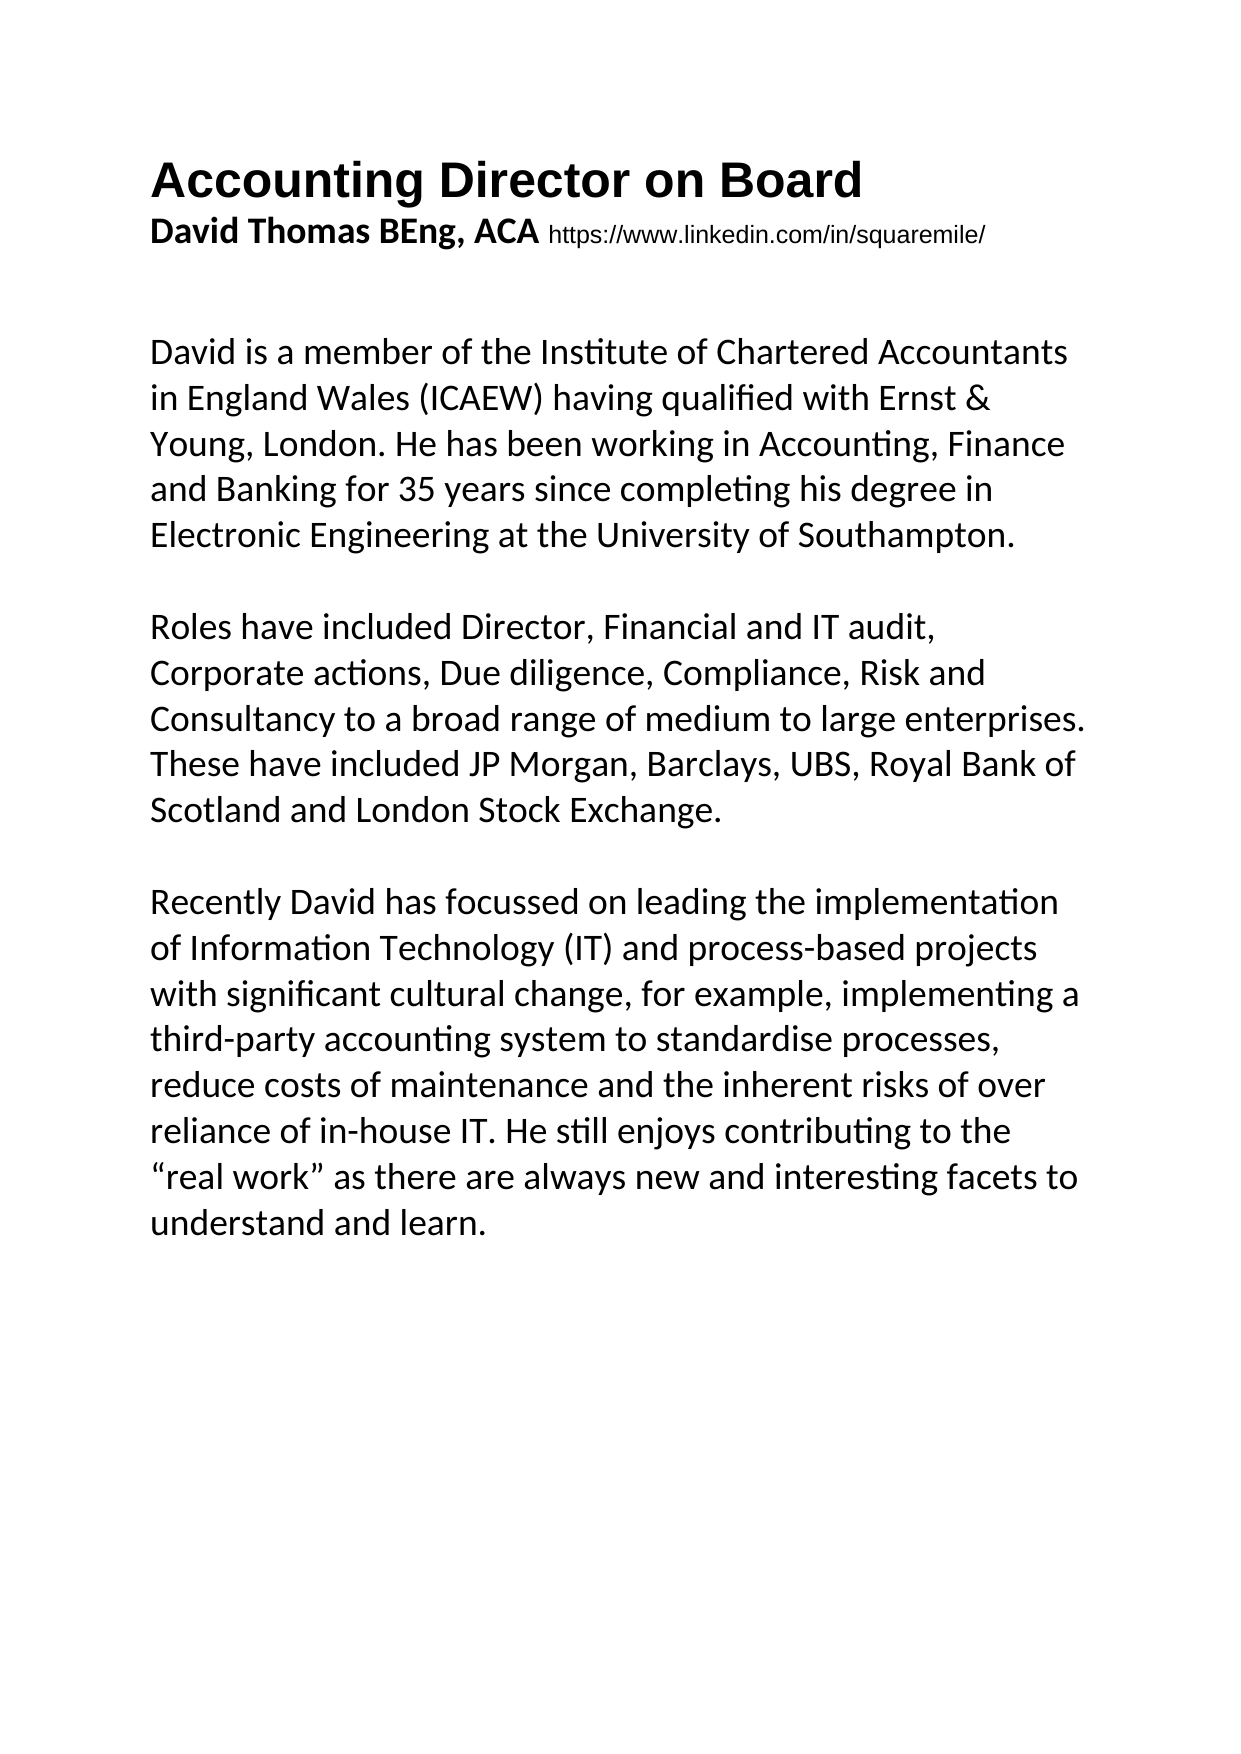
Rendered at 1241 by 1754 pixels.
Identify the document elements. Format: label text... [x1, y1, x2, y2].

text David Thomas BEng, ACA https://www.linkedin.com/in/squaremile/ [150, 207, 1090, 253]
text Recently David has focussed on leading the implementation of Information Technology (IT) and process-based projects with significant cultural change, for example, implementing a third-party accounting system to standardise processes, reduce costs of maintenance and the inherent risks of over reliance of in-house IT. He still enjoys contributing to the “real work” as there are always new and interesting facets to understand and learn. [150, 878, 1090, 1244]
text Roles have included Director, Financial and IT audit, Corporate actions, Due diligence, Compliance, Risk and Consultancy to a broad range of medium to large enterprises. These have included JP Morgan, Barclays, UBS, Royal Bank of Scotland and London Stock Exchange. [150, 603, 1090, 832]
text David is a member of the Institute of Chartered Accountants in England Wales (ICAEW) having qualified with Ernst & Young, London. He has been working in Accounting, Finance and Banking for 35 years since completing his degree in Electronic Engineering at the University of Southampton. [150, 328, 1090, 557]
text Accounting Director on Board [150, 150, 1090, 207]
